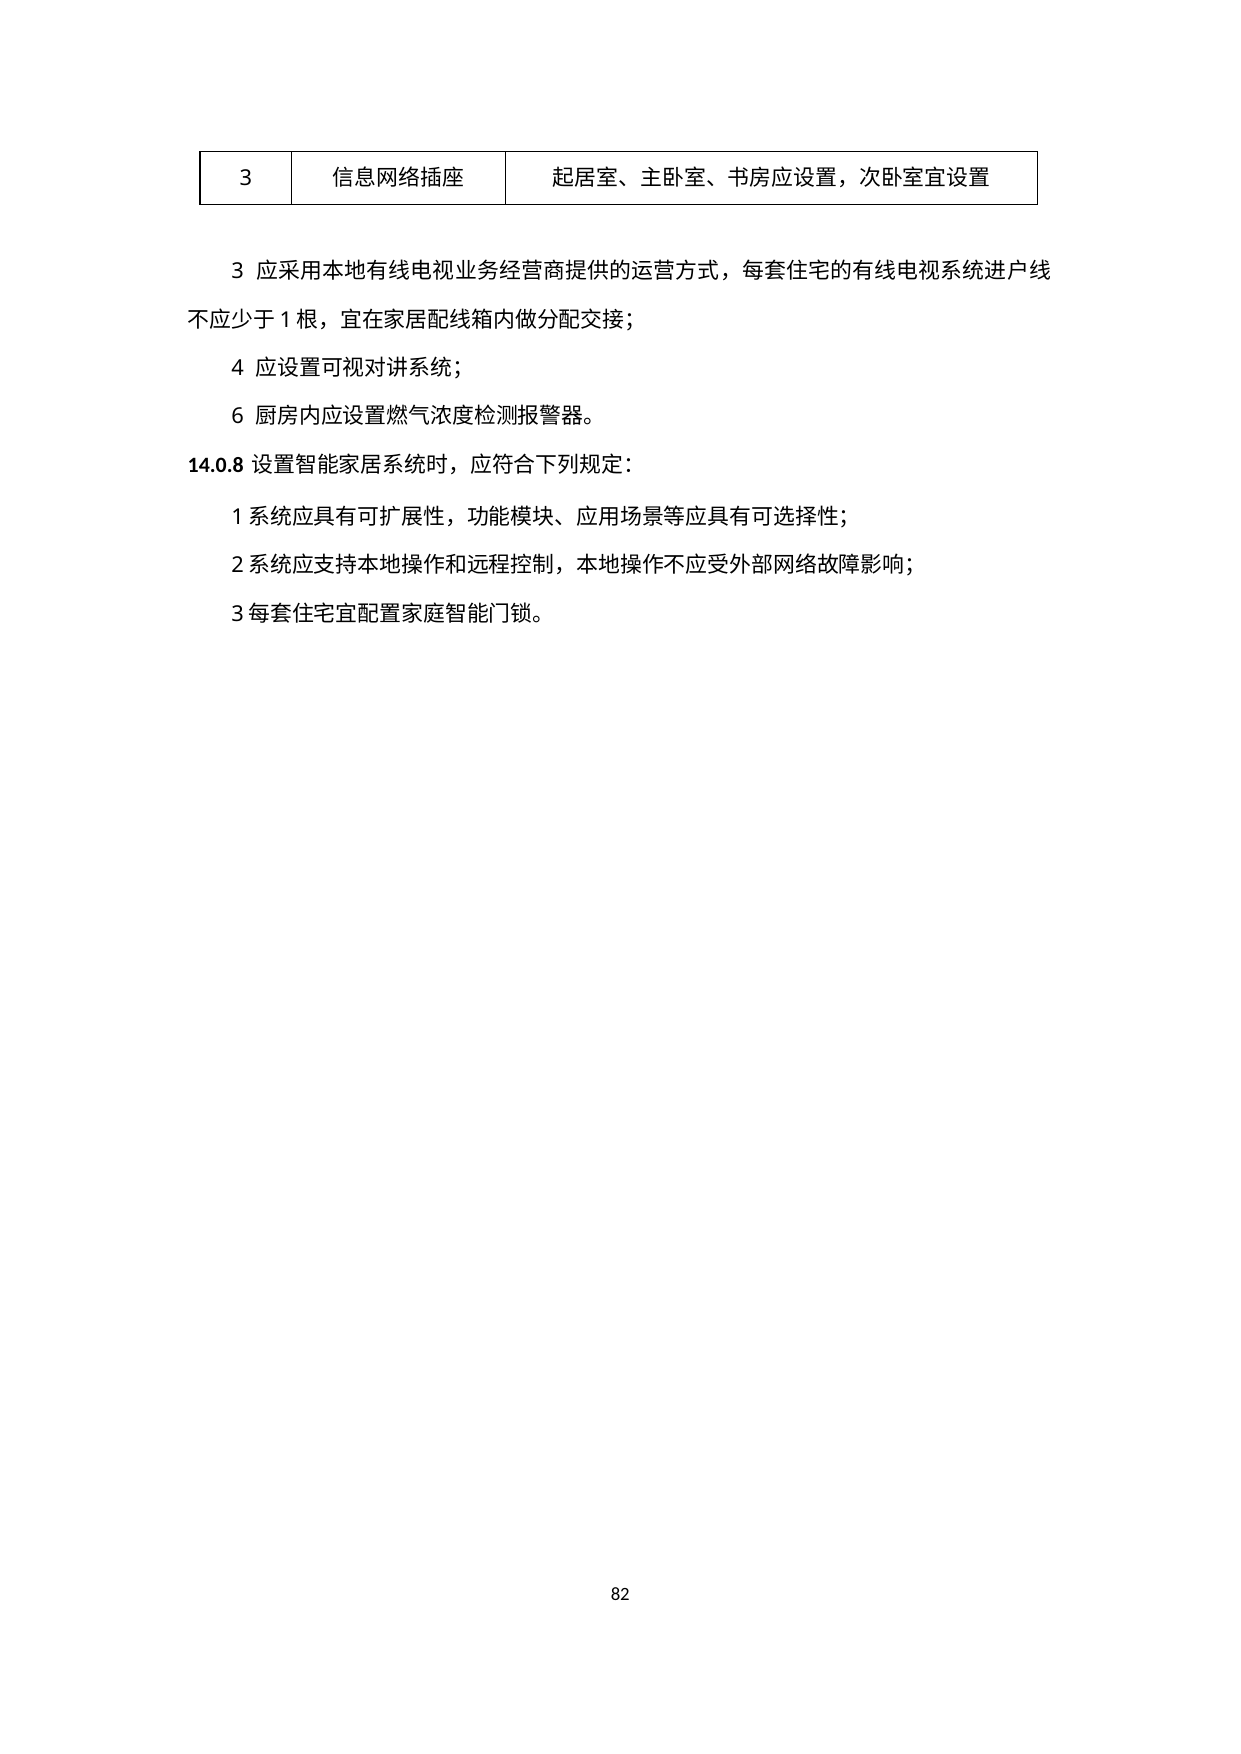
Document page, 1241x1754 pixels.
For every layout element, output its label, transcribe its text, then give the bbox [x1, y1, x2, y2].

table_cell 起居室、主卧室、书房应设置，次卧室宜设置 [506, 152, 1037, 204]
text 4 应设置可视对讲系统； [187, 350, 1053, 382]
text 3 应采用本地有线电视业务经营商提供的运营方式，每套住宅的有线电视系统进户线不应少于1根，宜在家居配线箱内做分配交接； [187, 253, 1053, 334]
text 2系统应支持本地操作和远程控制，本地操作不应受外部网络故障影响； [187, 547, 1053, 579]
text 3每套住宅宜配置家庭智能门锁。 [187, 595, 1053, 628]
table_cell 信息网络插座 [292, 152, 505, 204]
text 1系统应具有可扩展性，功能模块、应用场景等应具有可选择性； [187, 499, 1053, 531]
text 6 厨房内应设置燃气浓度检测报警器。 [187, 398, 1053, 431]
text 14.0.8 设置智能家居系统时，应符合下列规定： [187, 446, 1053, 479]
table_cell 3 [201, 152, 291, 204]
